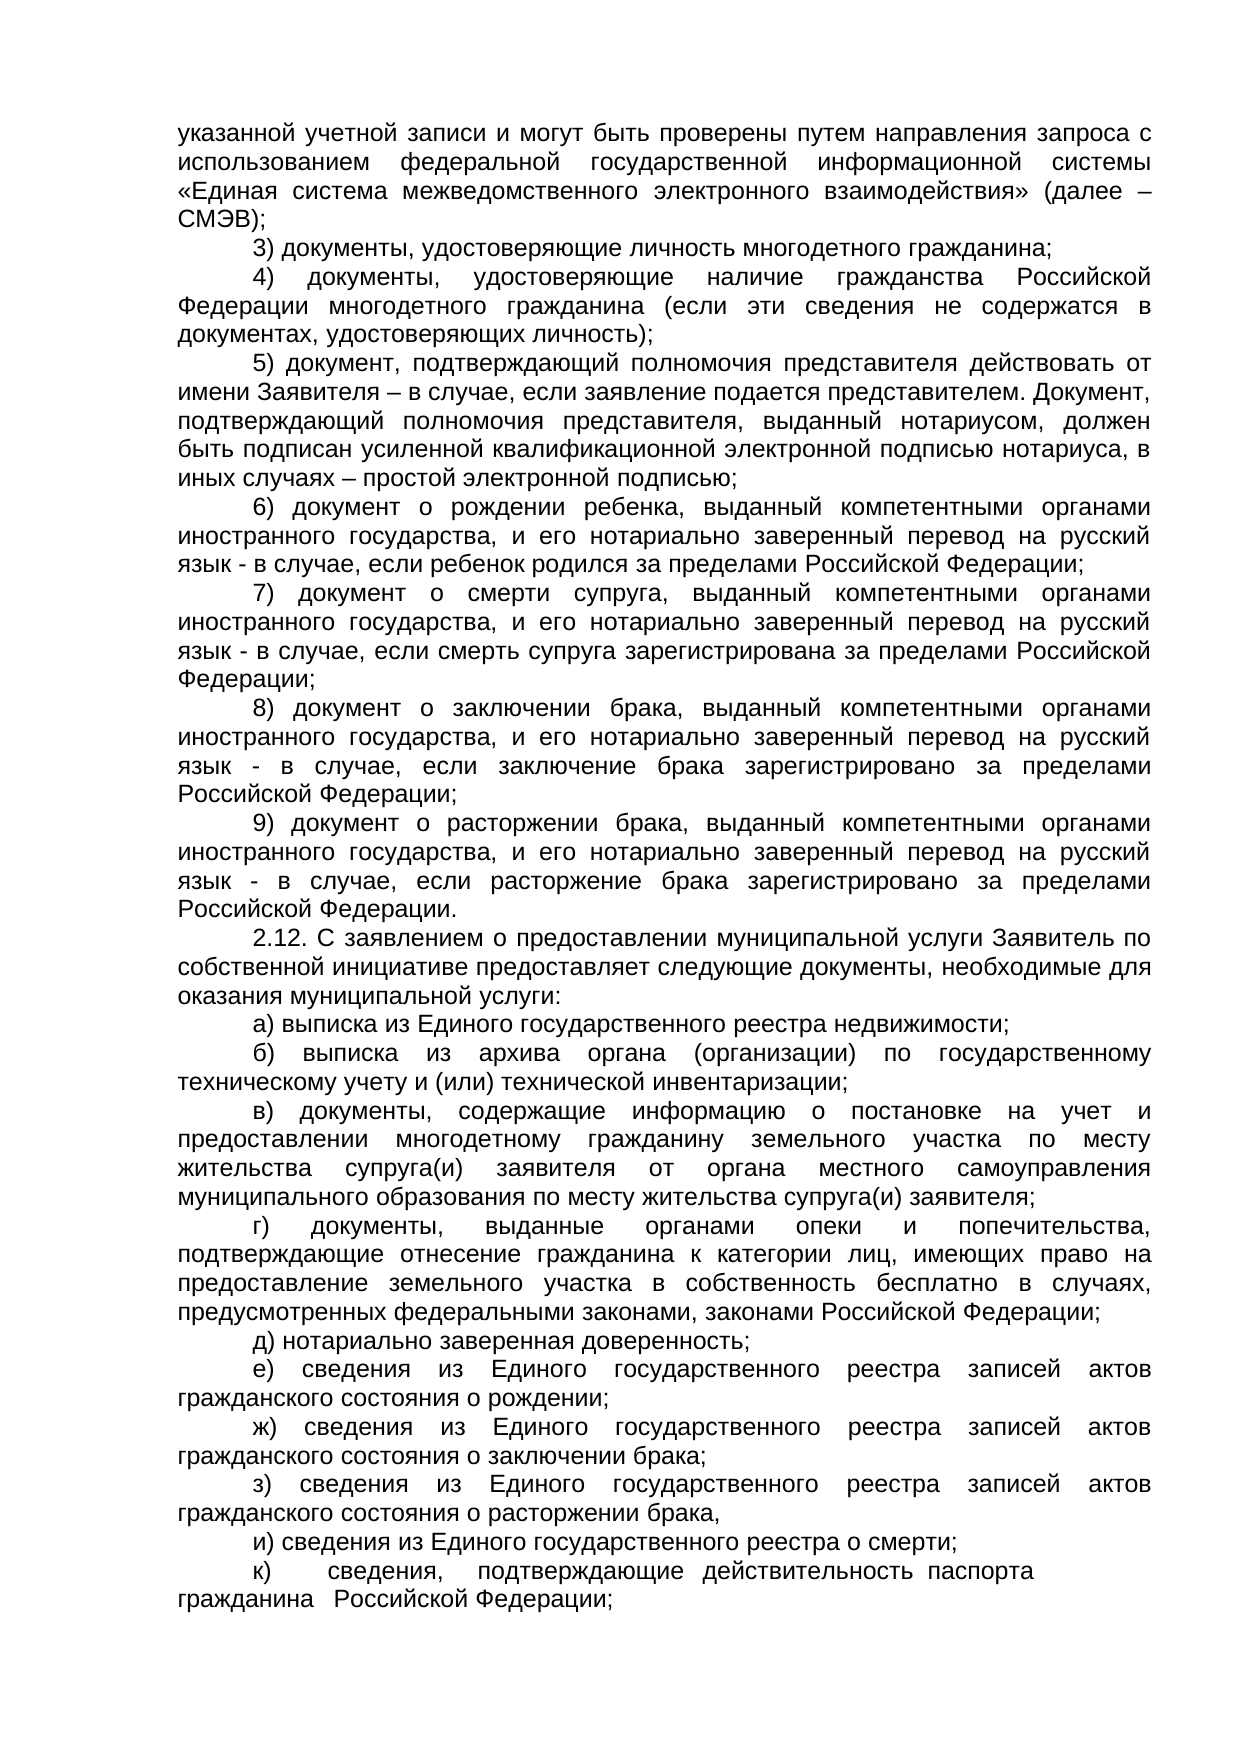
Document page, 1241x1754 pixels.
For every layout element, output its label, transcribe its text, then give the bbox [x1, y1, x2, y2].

text з) сведения из Единого государственного реестра записей актов гражданского состояния о расторжении брака, [177, 1469, 1152, 1527]
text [177, 118, 1152, 233]
text 5) документ, подтверждающий полномочия представителя действовать от имени Заявителя – в случае, если заявление подается представителем. Документ, подтверждающий полномочия представителя, выданный нотариусом, должен быть подписан усиленной квалификационной электронной подписью нотариуса, в иных случаях – простой электронной подписью; [177, 348, 1152, 492]
text 4) документы, удостоверяющие наличие гражданства Российской Федерации многодетного гражданина (если эти сведения не содержатся в документах, удостоверяющих личность); [177, 262, 1152, 348]
text б) выписка из архива органа (организации) по государственному техническому учету и (или) технической инвентаризации; [177, 1038, 1152, 1096]
text 7) документ о смерти супруга, выданный компетентными органами иностранного государства, и его нотариально заверенный перевод на русский язык - в случае, если смерть супруга зарегистрирована за пределами Российской Федерации; [177, 578, 1152, 693]
text 3) документы, удостоверяющие личность многодетного гражданина; [177, 233, 1152, 262]
text к) сведения, подтверждающие действительность паспорта гражданина Российской Федерации; [177, 1556, 1152, 1613]
text 9) документ о расторжении брака, выданный компетентными органами иностранного государства, и его нотариально заверенный перевод на русский язык - в случае, если расторжение брака зарегистрировано за пределами Российской Федерации. [177, 808, 1152, 923]
text 2.12. С заявлением о предоставлении муниципальной услуги Заявитель по собственной инициативе предоставляет следующие документы, необходимые для оказания муниципальной услуги: [177, 923, 1152, 1009]
text в) документы, содержащие информацию о постановке на учет и предоставлении многодетному гражданину земельного участка по месту жительства супруга(и) заявителя от органа местного самоуправления муниципального образования по месту жительства супруга(и) заявителя; [177, 1096, 1152, 1211]
text 6) документ о рождении ребенка, выданный компетентными органами иностранного государства, и его нотариально заверенный перевод на русский язык - в случае, если ребенок родился за пределами Российской Федерации; [177, 492, 1152, 578]
text 8) документ о заключении брака, выданный компетентными органами иностранного государства, и его нотариально заверенный перевод на русский язык - в случае, если заключение брака зарегистрировано за пределами Российской Федерации; [177, 693, 1152, 808]
text а) выписка из Единого государственного реестра недвижимости; [177, 1009, 1152, 1038]
text е) сведения из Единого государственного реестра записей актов гражданского состояния о рождении; [177, 1354, 1152, 1412]
text и) сведения из Единого государственного реестра о смерти; [177, 1527, 1152, 1556]
text д) нотариально заверенная доверенность; [177, 1326, 1152, 1354]
text ж) сведения из Единого государственного реестра записей актов гражданского состояния о заключении брака; [177, 1412, 1152, 1469]
text г) документы, выданные органами опеки и попечительства, подтверждающие отнесение гражданина к категории лиц, имеющих право на предоставление земельного участка в собственность бесплатно в случаях, предусмотренных федеральными законами, законами Российской Федерации; [177, 1211, 1152, 1326]
